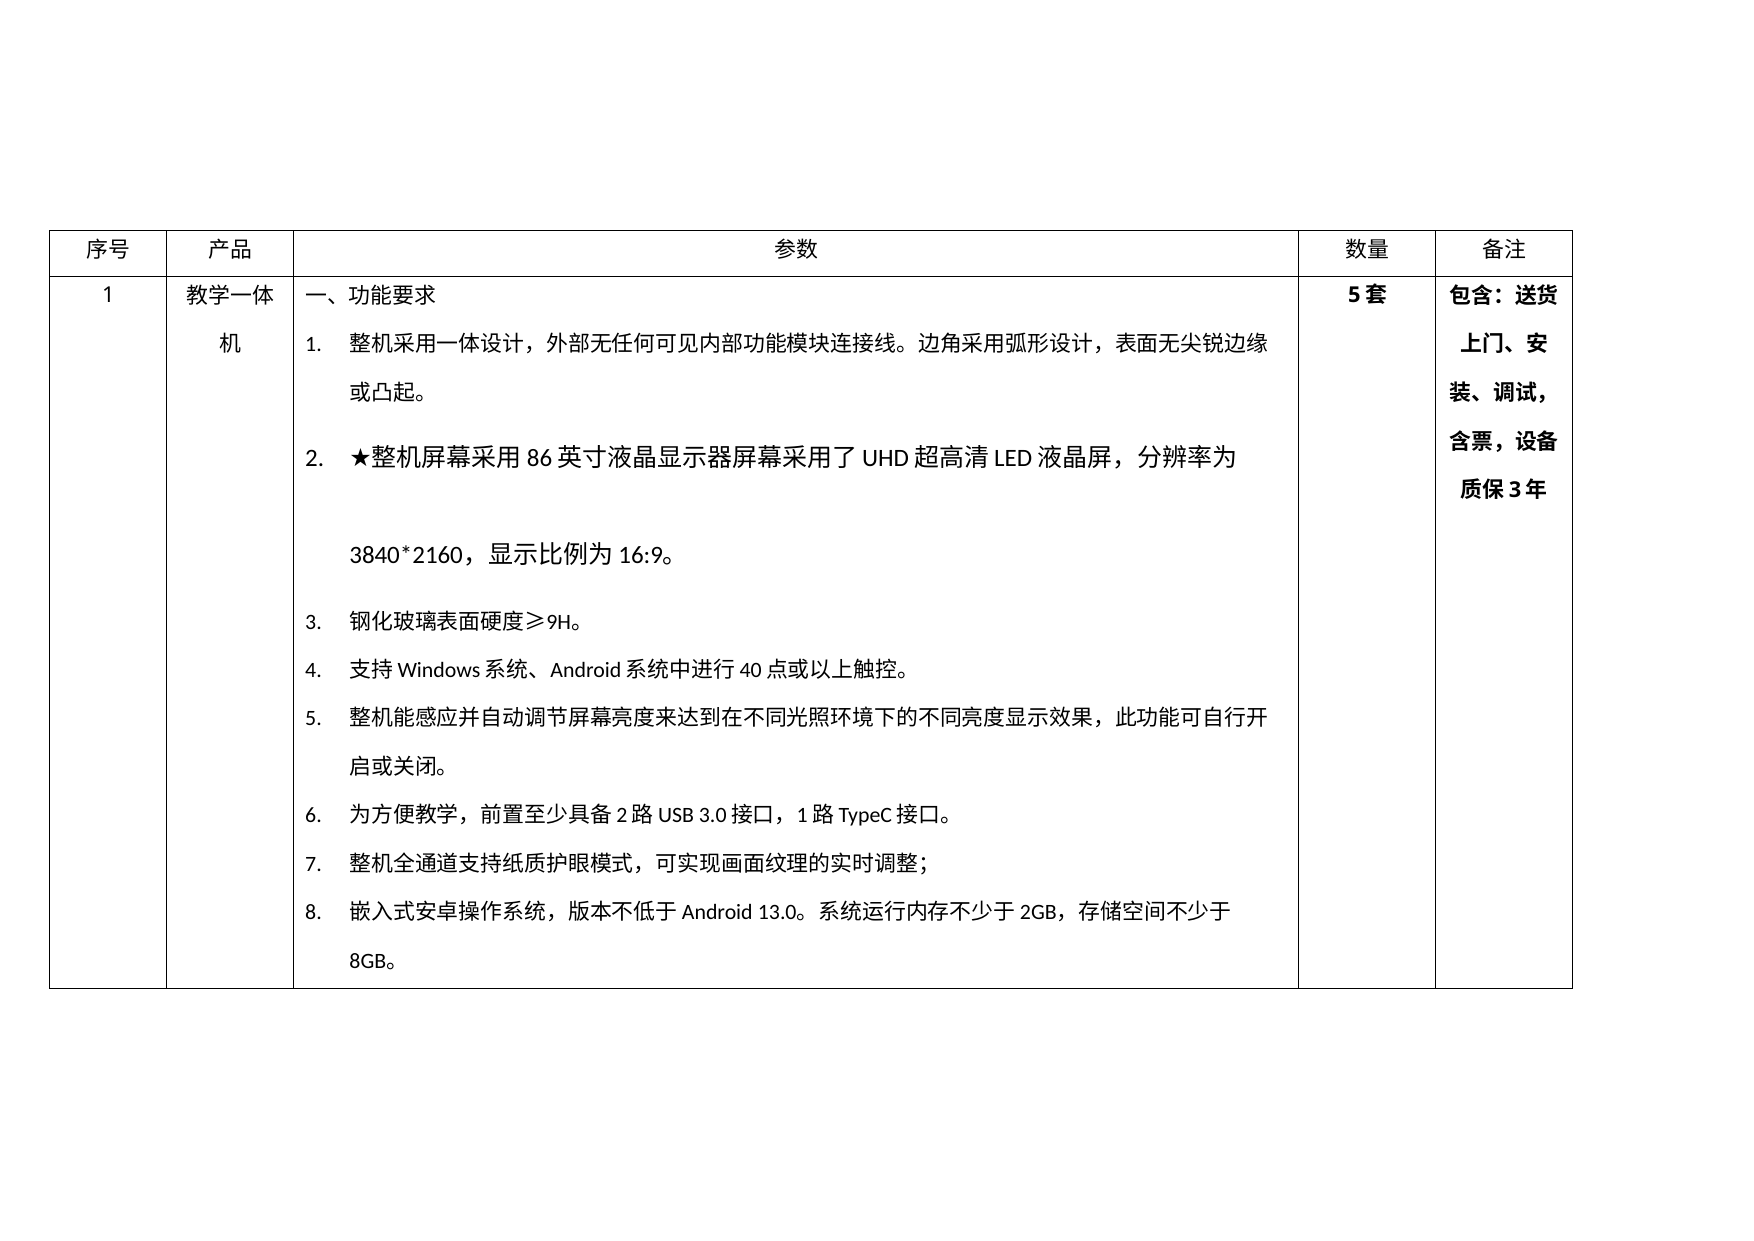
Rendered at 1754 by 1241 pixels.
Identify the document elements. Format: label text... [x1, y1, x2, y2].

table_cell 1 [50, 277, 166, 987]
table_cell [294, 277, 1298, 987]
table_header 数量 [1299, 231, 1435, 276]
table_header 序号 [50, 231, 166, 276]
table_header 参数 [294, 231, 1298, 276]
table_cell 教学一体机 [167, 277, 293, 987]
table_header 备注 [1436, 231, 1572, 276]
table_cell 5套 [1299, 277, 1435, 987]
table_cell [1436, 277, 1572, 987]
table_header 产品 [167, 231, 293, 276]
